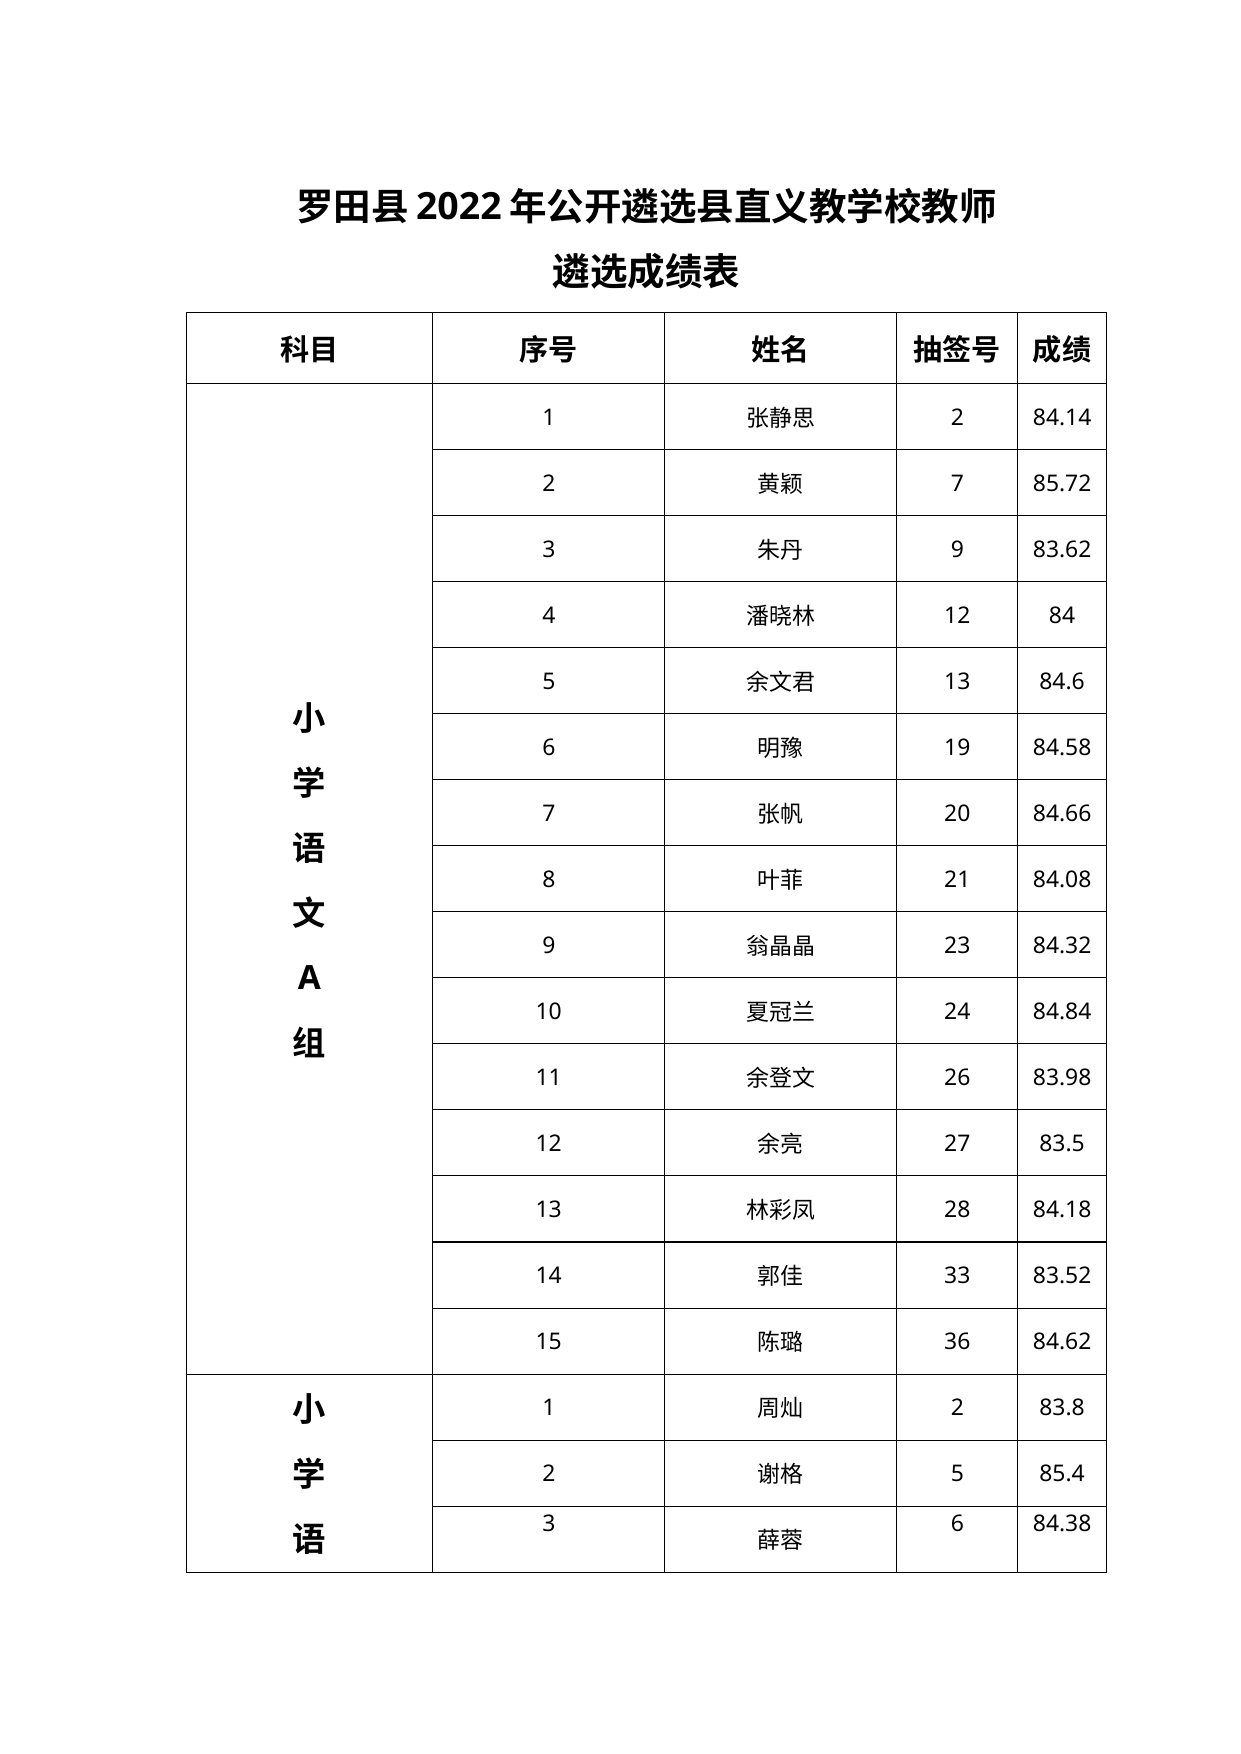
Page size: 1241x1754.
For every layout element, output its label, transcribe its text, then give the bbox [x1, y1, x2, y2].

table_cell 翁晶晶 [665, 912, 896, 977]
table_cell 84.14 [1018, 384, 1106, 449]
table_cell 余登文 [665, 1044, 896, 1109]
table_cell 11 [433, 1044, 664, 1109]
table_cell 林彩凤 [665, 1176, 896, 1241]
table_cell 84.62 [1018, 1309, 1106, 1373]
table_cell 10 [433, 978, 664, 1043]
table_cell 12 [433, 1110, 664, 1175]
table_cell 小 学 语 文 A 组 [187, 384, 432, 1373]
table_header 罗田县2022年公开遴选县直义教学校教师 遴选成绩表 [186, 162, 1106, 312]
table_cell 夏冠兰 [665, 978, 896, 1043]
table_cell 84.38 [1018, 1507, 1106, 1572]
table_cell 张静思 [665, 384, 896, 449]
table_cell 科目 [187, 313, 432, 383]
table_cell 83.62 [1018, 516, 1106, 581]
table_cell 黄颖 [665, 450, 896, 515]
table_cell 成绩 [1018, 313, 1106, 383]
table_cell 36 [897, 1309, 1017, 1373]
table_cell 13 [897, 648, 1017, 713]
table_cell 余文君 [665, 648, 896, 713]
table_cell 24 [897, 978, 1017, 1043]
table_cell 9 [897, 516, 1017, 581]
table_cell 84.66 [1018, 780, 1106, 845]
table_cell 3 [433, 516, 664, 581]
table_cell 张帆 [665, 780, 896, 845]
table_cell 9 [433, 912, 664, 977]
table_cell 周灿 [665, 1375, 896, 1439]
table_cell 19 [897, 714, 1017, 779]
table_cell 6 [897, 1507, 1017, 1572]
table_cell 12 [897, 582, 1017, 647]
table_cell 84.58 [1018, 714, 1106, 779]
table_cell 2 [433, 450, 664, 515]
table_cell 3 [433, 1507, 664, 1572]
table_cell 84.6 [1018, 648, 1106, 713]
table_cell 21 [897, 846, 1017, 911]
table_cell 郭佳 [665, 1243, 896, 1307]
table_cell 84.84 [1018, 978, 1106, 1043]
table_cell 6 [433, 714, 664, 779]
table_cell 4 [433, 582, 664, 647]
table_cell 5 [433, 648, 664, 713]
table_cell 薛蓉 [665, 1507, 896, 1572]
table_cell 潘晓林 [665, 582, 896, 647]
table_cell 23 [897, 912, 1017, 977]
table_cell 8 [433, 846, 664, 911]
table_cell 谢格 [665, 1441, 896, 1506]
table_cell 15 [433, 1309, 664, 1373]
table_cell 27 [897, 1110, 1017, 1175]
table_cell 84.08 [1018, 846, 1106, 911]
table_cell 序号 [433, 313, 664, 383]
table_cell 85.4 [1018, 1441, 1106, 1506]
table_cell 20 [897, 780, 1017, 845]
table_cell 2 [433, 1441, 664, 1506]
table_cell 2 [897, 1375, 1017, 1439]
table_cell 姓名 [665, 313, 896, 383]
table_cell 陈璐 [665, 1309, 896, 1373]
table_cell 83.5 [1018, 1110, 1106, 1175]
table_cell 83.8 [1018, 1375, 1106, 1439]
table_cell 84 [1018, 582, 1106, 647]
table_cell 83.98 [1018, 1044, 1106, 1109]
table_cell 84.32 [1018, 912, 1106, 977]
table_cell 28 [897, 1176, 1017, 1241]
table_cell 小 学 语 文 B 组 [187, 1375, 432, 1572]
table_cell 84.18 [1018, 1176, 1106, 1241]
table_cell 85.72 [1018, 450, 1106, 515]
table_cell 2 [897, 384, 1017, 449]
table_cell 余亮 [665, 1110, 896, 1175]
table_cell 13 [433, 1176, 664, 1241]
table_cell 1 [433, 1375, 664, 1439]
table_cell 朱丹 [665, 516, 896, 581]
table_cell 明豫 [665, 714, 896, 779]
table_cell 抽签号 [897, 313, 1017, 383]
table_cell 5 [897, 1441, 1017, 1506]
table_cell 83.52 [1018, 1243, 1106, 1307]
table_cell 7 [897, 450, 1017, 515]
table_cell 33 [897, 1243, 1017, 1307]
table_cell 1 [433, 384, 664, 449]
table_cell 14 [433, 1243, 664, 1307]
table_cell 7 [433, 780, 664, 845]
table_cell 26 [897, 1044, 1017, 1109]
table_cell 叶菲 [665, 846, 896, 911]
